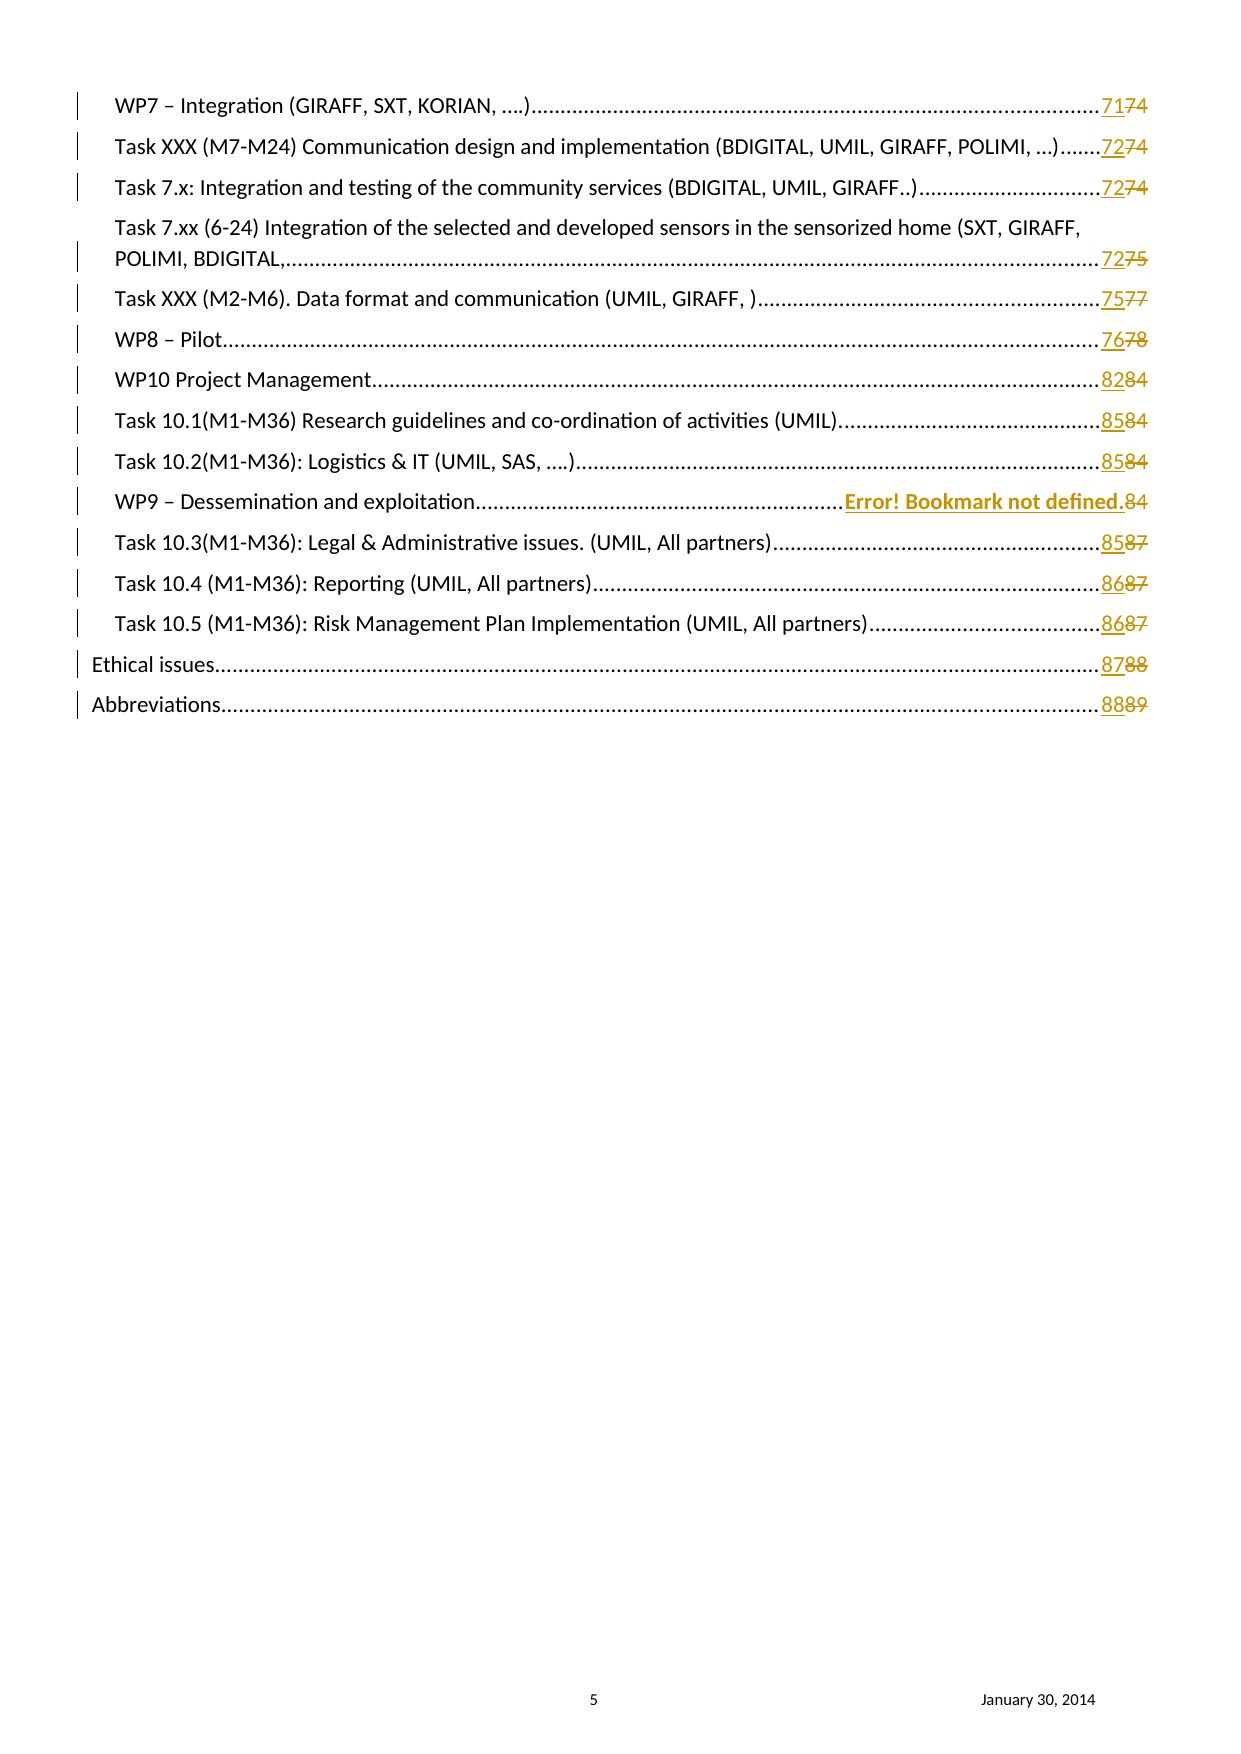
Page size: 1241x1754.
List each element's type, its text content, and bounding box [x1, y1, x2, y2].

text WP7 – Integration (GIRAFF, SXT, KORIAN, ….) [114, 92, 1149, 119]
text Task 7.x: Integration and testing of the community services (BDIGITAL, UMIL, GIRAFF..) [114, 173, 1149, 201]
text Task 7.xx (6-24) Integration of the selected and developed sensors in the sensorized home (SXT, GIRAFF, POLIMI, BDIGITAL, [114, 213, 1149, 272]
text Task 10.3(M1-M36): Legal & Administrative issues. (UMIL, All partners) [114, 528, 1149, 556]
text Task 10.2(M1-M36): Logistics & IT (UMIL, SAS, ….) [114, 447, 1149, 475]
text WP9 – Dessemination and exploitation [114, 487, 1149, 515]
text Ethical issues [92, 650, 1149, 678]
text Task XXX (M2-M6). Data format and communication (UMIL, GIRAFF, ) [114, 284, 1149, 312]
text Task 10.4 (M1-M36): Reporting (UMIL, All partners) [114, 569, 1149, 597]
text Task 10.5 (M1-M36): Risk Management Plan Implementation (UMIL, All partners) [114, 609, 1149, 637]
text WP10 Project Management [114, 366, 1149, 393]
text Task XXX (M7-M24) Communication design and implementation (BDIGITAL, UMIL, GIRAFF, POLIMI, …) [114, 132, 1149, 160]
text Abbreviations [92, 691, 1149, 718]
text Task 10.1(M1-M36) Research guidelines and co-ordination of activities (UMIL). [114, 406, 1149, 434]
text WP8 – Pilot [114, 325, 1149, 353]
